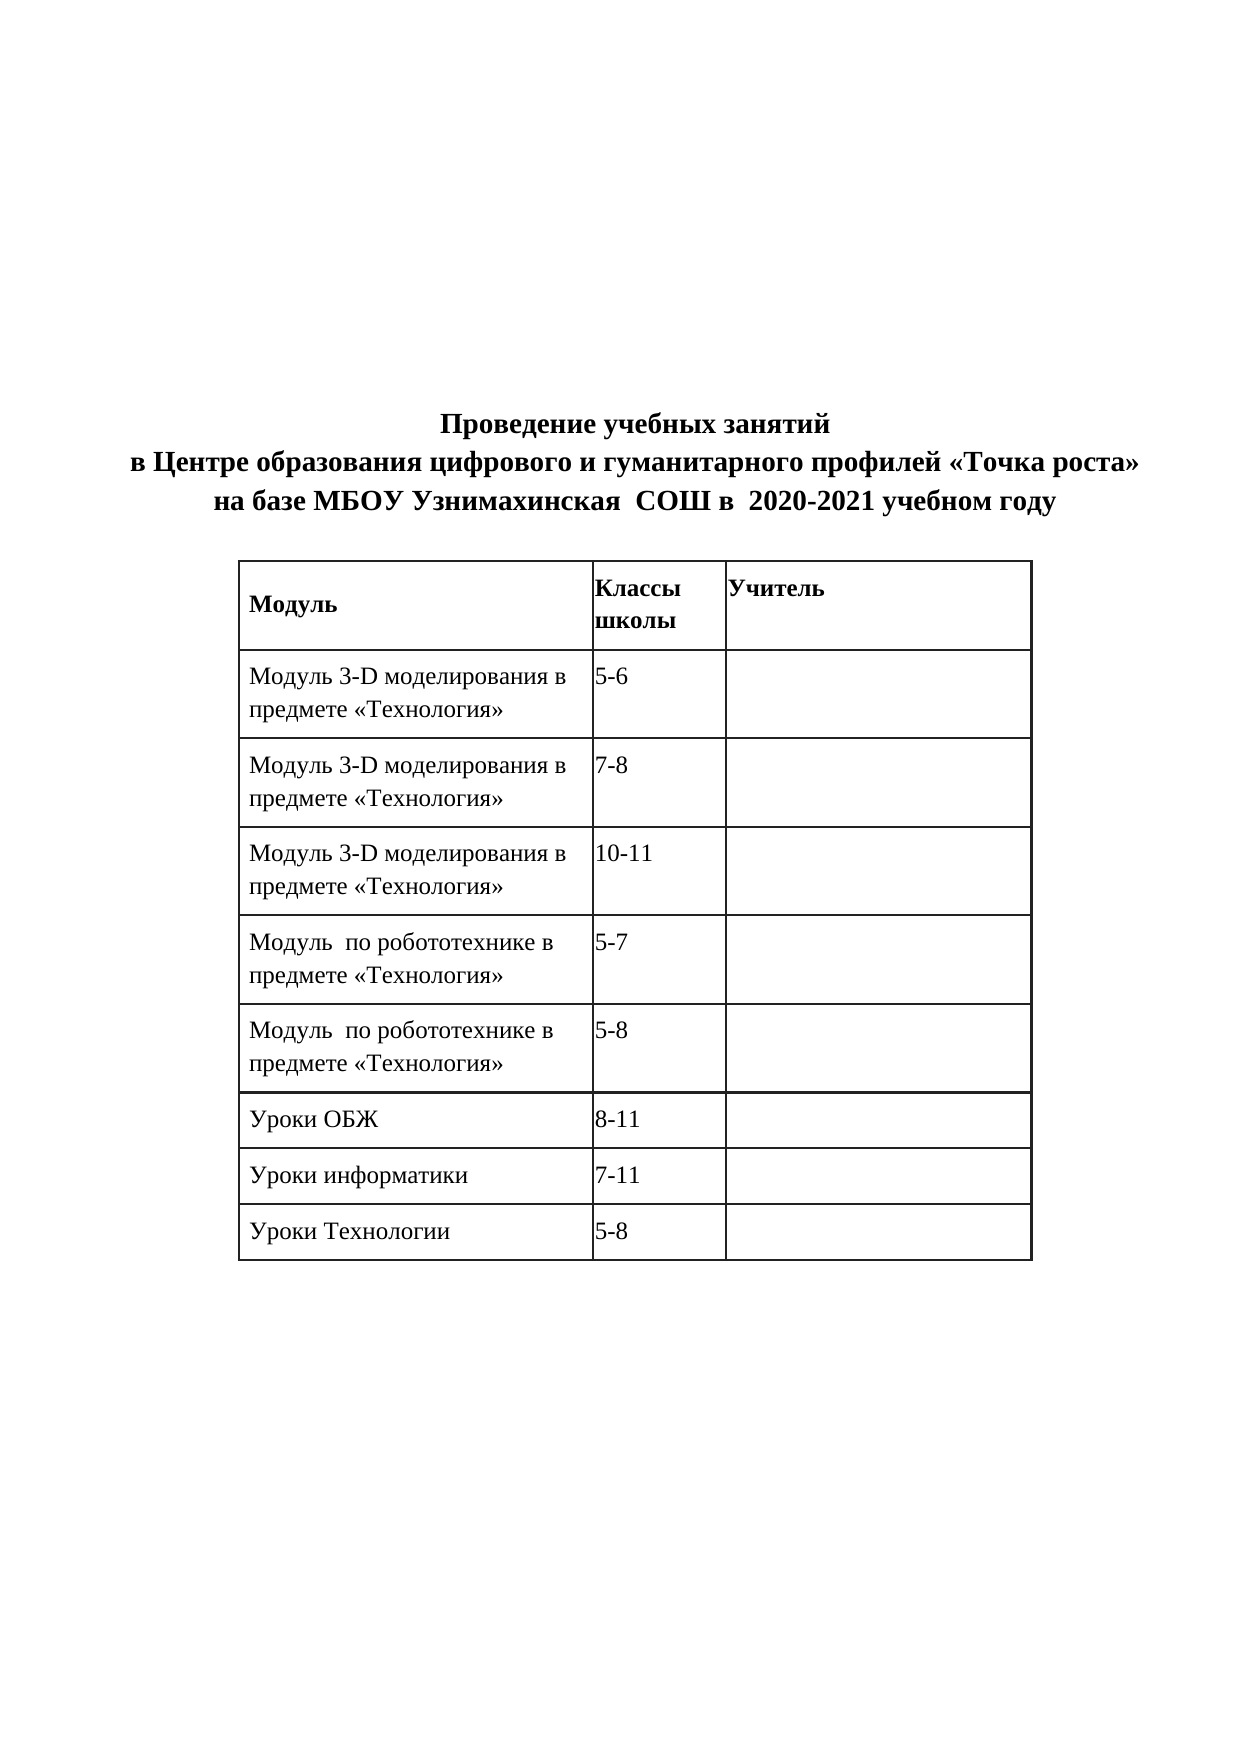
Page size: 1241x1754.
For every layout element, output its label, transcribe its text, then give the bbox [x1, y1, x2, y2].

table_cell Модуль по робототехнике в предмете «Технология» [240, 1005, 592, 1091]
table_cell Модуль 3-D моделирования в предмете «Технология» [240, 828, 592, 914]
text в Центре образования цифрового и гуманитарного профилей «Точка роста» на базе МБОУ Узнимахинская СОШ в 2020-2021 учебном году [89, 444, 1181, 517]
table_cell [727, 1094, 1030, 1147]
table_cell 7-8 [594, 739, 725, 826]
table_cell [727, 1149, 1030, 1203]
table_cell Уроки информатики [240, 1149, 592, 1203]
table_cell 5-7 [594, 916, 725, 1003]
table_header Учитель [727, 562, 1030, 649]
table_header Классы школы [594, 562, 725, 649]
table_cell 5-6 [594, 651, 725, 737]
table_cell [727, 739, 1030, 826]
table_cell 5-8 [594, 1205, 725, 1259]
table_cell 10-11 [594, 828, 725, 914]
table_cell Модуль 3-D моделирования в предмете «Технология» [240, 739, 592, 826]
table_cell Модуль 3-D моделирования в предмете «Технология» [240, 651, 592, 737]
text Проведение учебных занятий [89, 406, 1181, 439]
table_cell [727, 1005, 1030, 1091]
table_cell [727, 828, 1030, 914]
table_cell 8-11 [594, 1094, 725, 1147]
table_cell [727, 1205, 1030, 1259]
table_cell 5-8 [594, 1005, 725, 1091]
table_cell Модуль по робототехнике в предмете «Технология» [240, 916, 592, 1003]
table_header Модуль [240, 562, 592, 649]
table_cell Уроки Технологии [240, 1205, 592, 1259]
table_cell [727, 651, 1030, 737]
table_cell 7-11 [594, 1149, 725, 1203]
table_cell Уроки ОБЖ [240, 1094, 592, 1147]
table_cell [727, 916, 1030, 1003]
